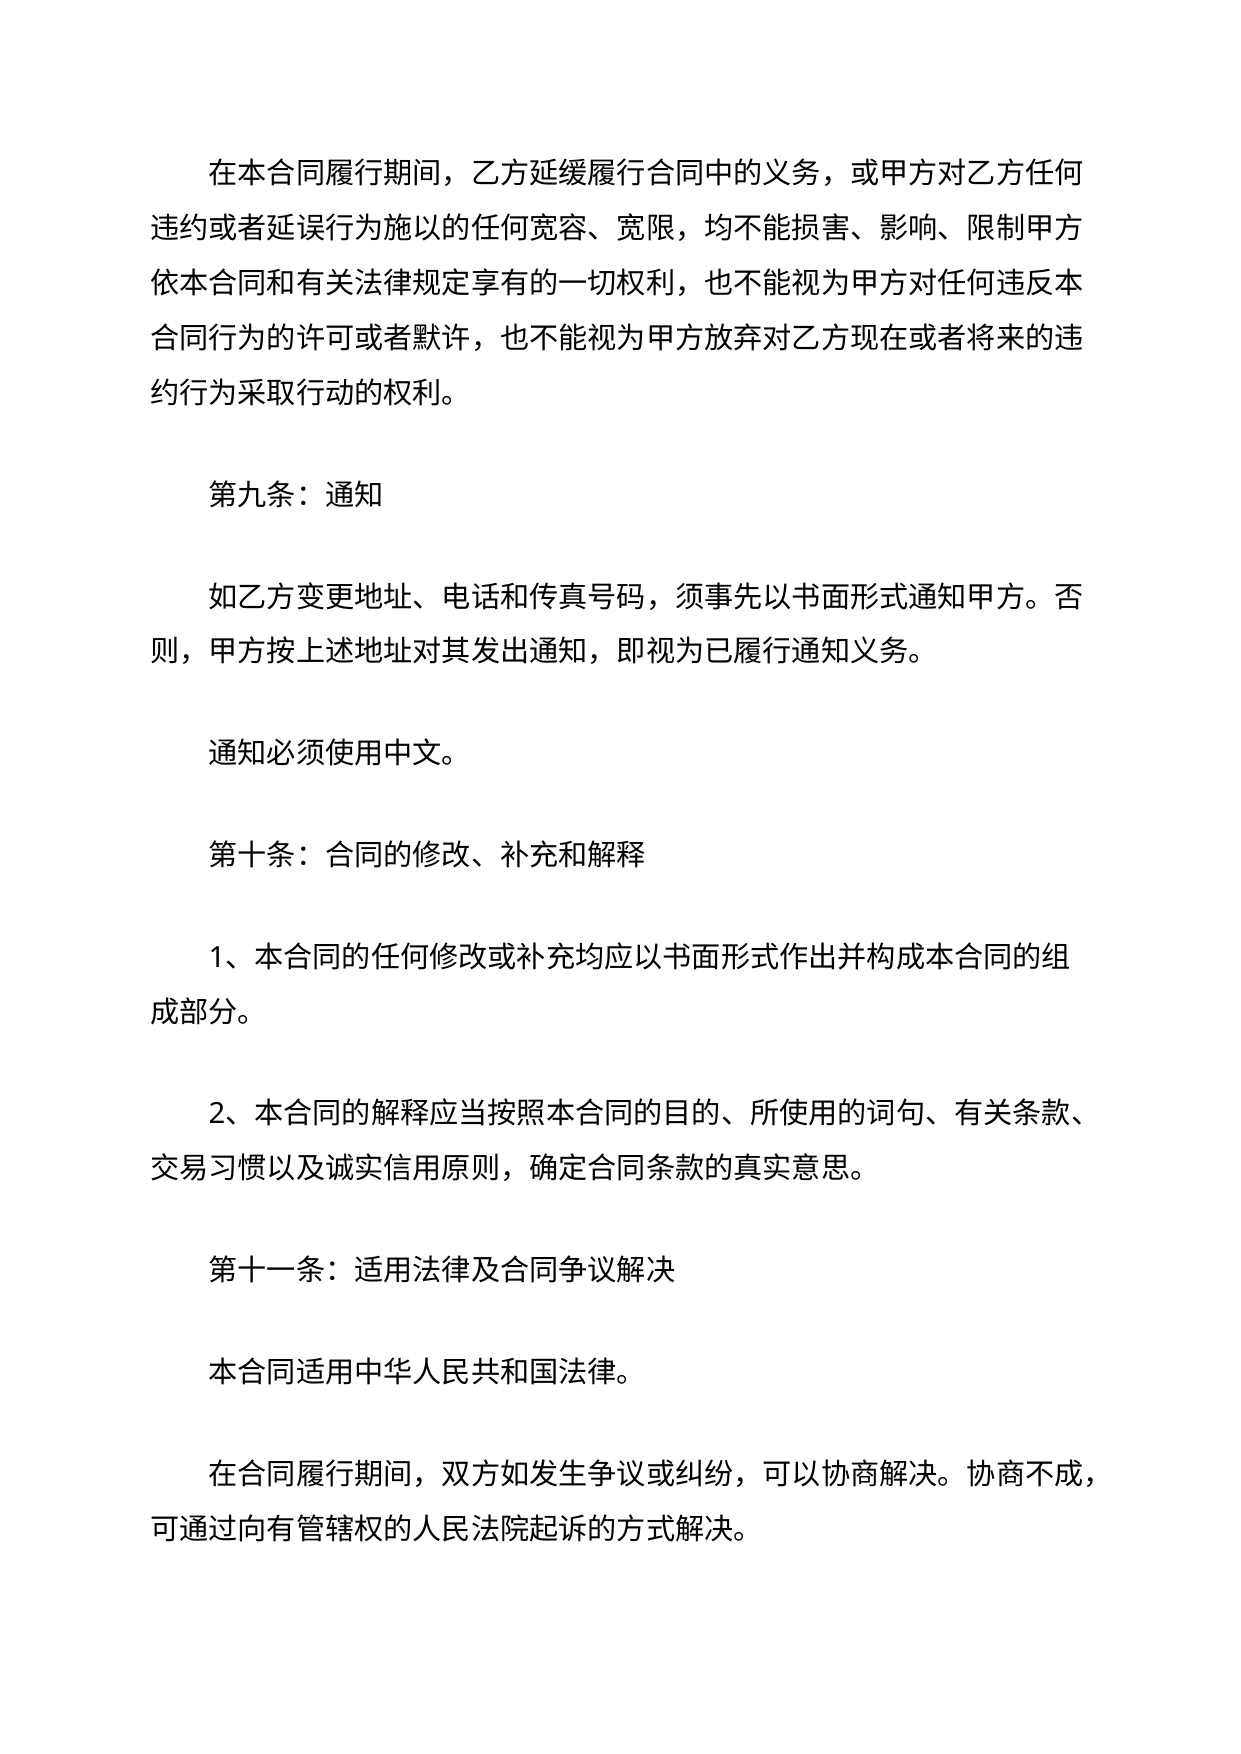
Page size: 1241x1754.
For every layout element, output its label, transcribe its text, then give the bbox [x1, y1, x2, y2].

text 第十一条：适用法律及合同争议解决 [150, 1247, 1090, 1289]
text 第九条：通知 [150, 471, 1090, 514]
text 在本合同履行期间，乙方延缓履行合同中的义务，或甲方对乙方任何违约或者延误行为施以的任何宽容、宽限，均不能损害、影响、限制甲方依本合同和有关法律规定享有的一切权利，也不能视为甲方对任何违反本合同行为的许可或者默许，也不能视为甲方放弃对乙方现在或者将来的违约行为采取行动的权利。 [150, 150, 1090, 412]
text 通知必须使用中文。 [150, 730, 1090, 772]
text 1、本合同的任何修改或补充均应以书面形式作出并构成本合同的组成部分。 [150, 933, 1090, 1031]
text 本合同适用中华人民共和国法律。 [150, 1349, 1090, 1391]
text 如乙方变更地址、电话和传真号码，须事先以书面形式通知甲方。否则，甲方按上述地址对其发出通知，即视为已履行通知义务。 [150, 573, 1090, 670]
text 第十条：合同的修改、补充和解释 [150, 832, 1090, 874]
text 在合同履行期间，双方如发生争议或纠纷，可以协商解决。协商不成，可通过向有管辖权的人民法院起诉的方式解决。 [150, 1450, 1090, 1548]
text 2、本合同的解释应当按照本合同的目的、所使用的词句、有关条款、交易习惯以及诚实信用原则，确定合同条款的真实意思。 [150, 1090, 1090, 1187]
